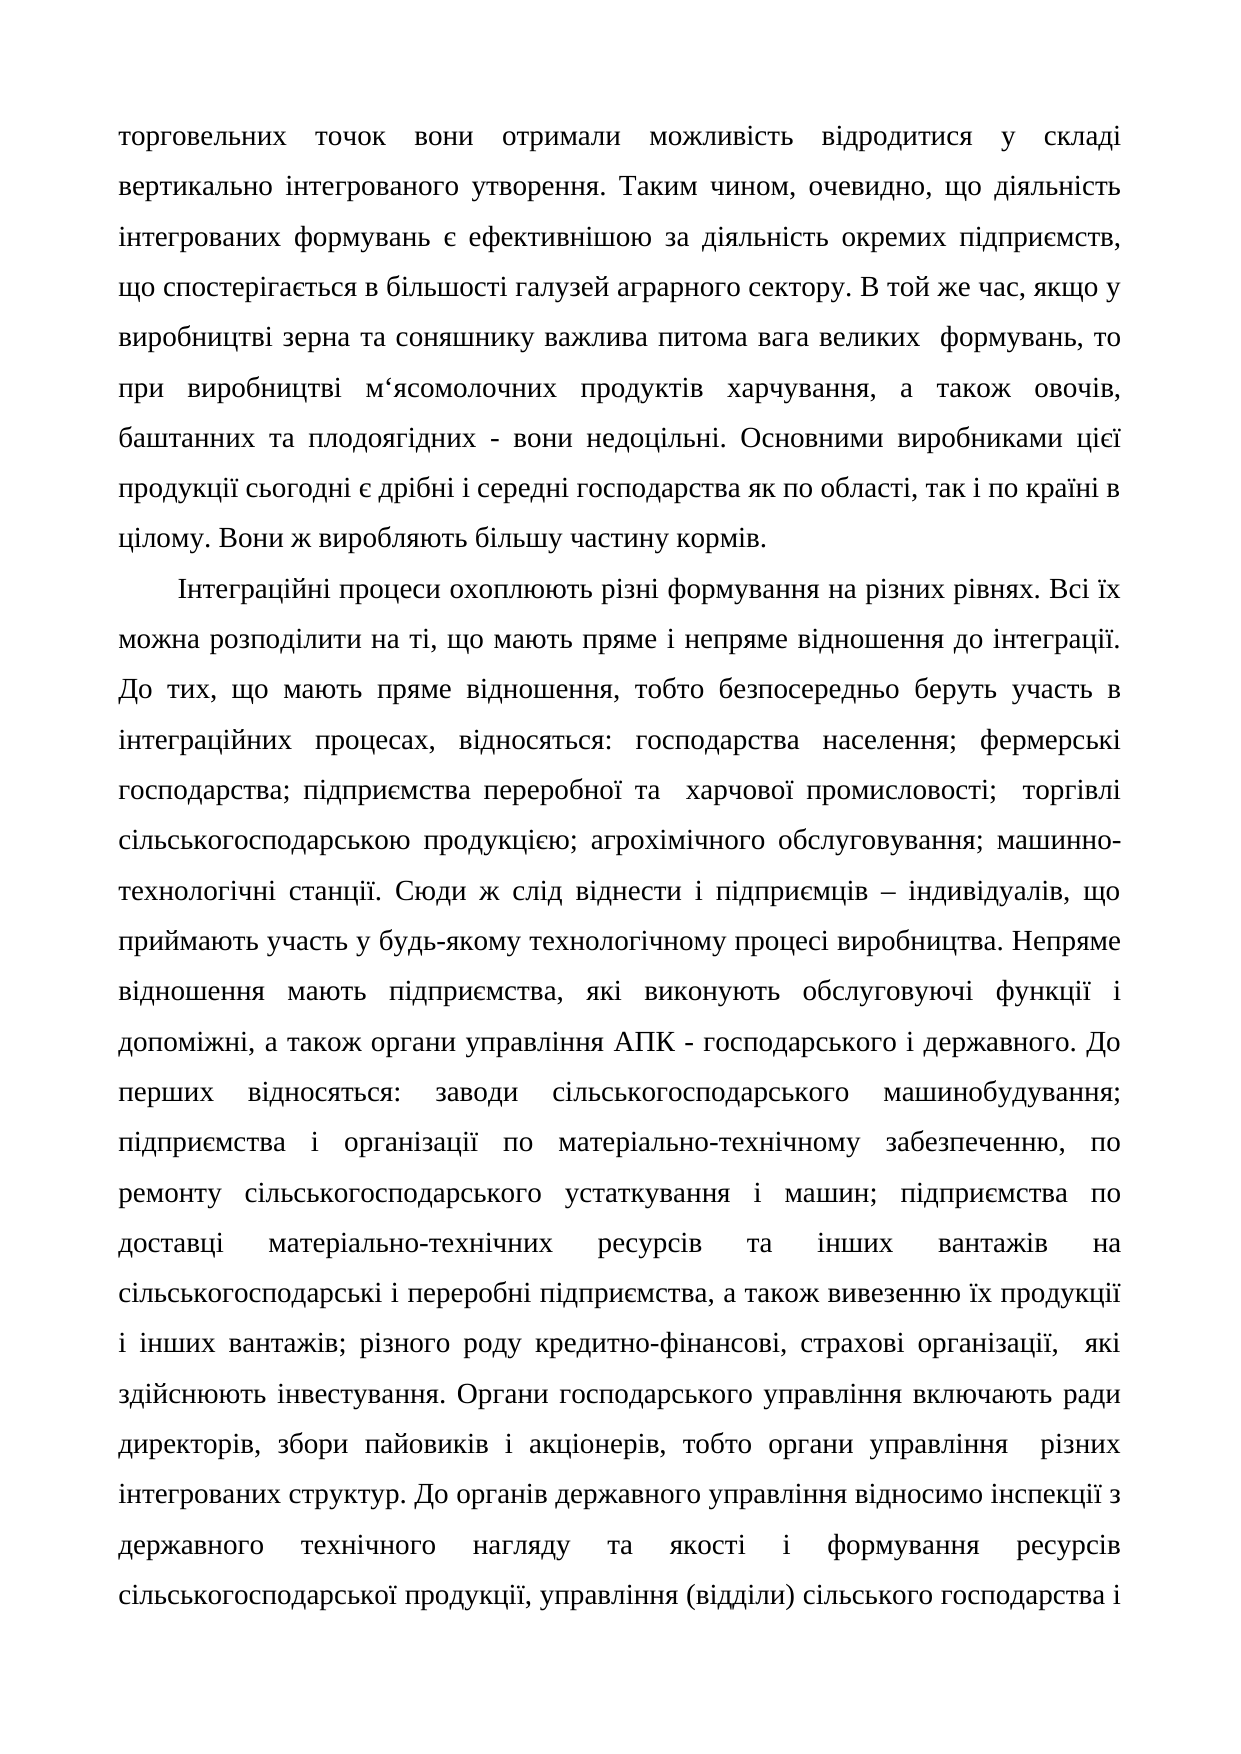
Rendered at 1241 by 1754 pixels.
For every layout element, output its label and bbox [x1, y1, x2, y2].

text [118, 571, 1122, 1611]
text [118, 118, 1122, 554]
